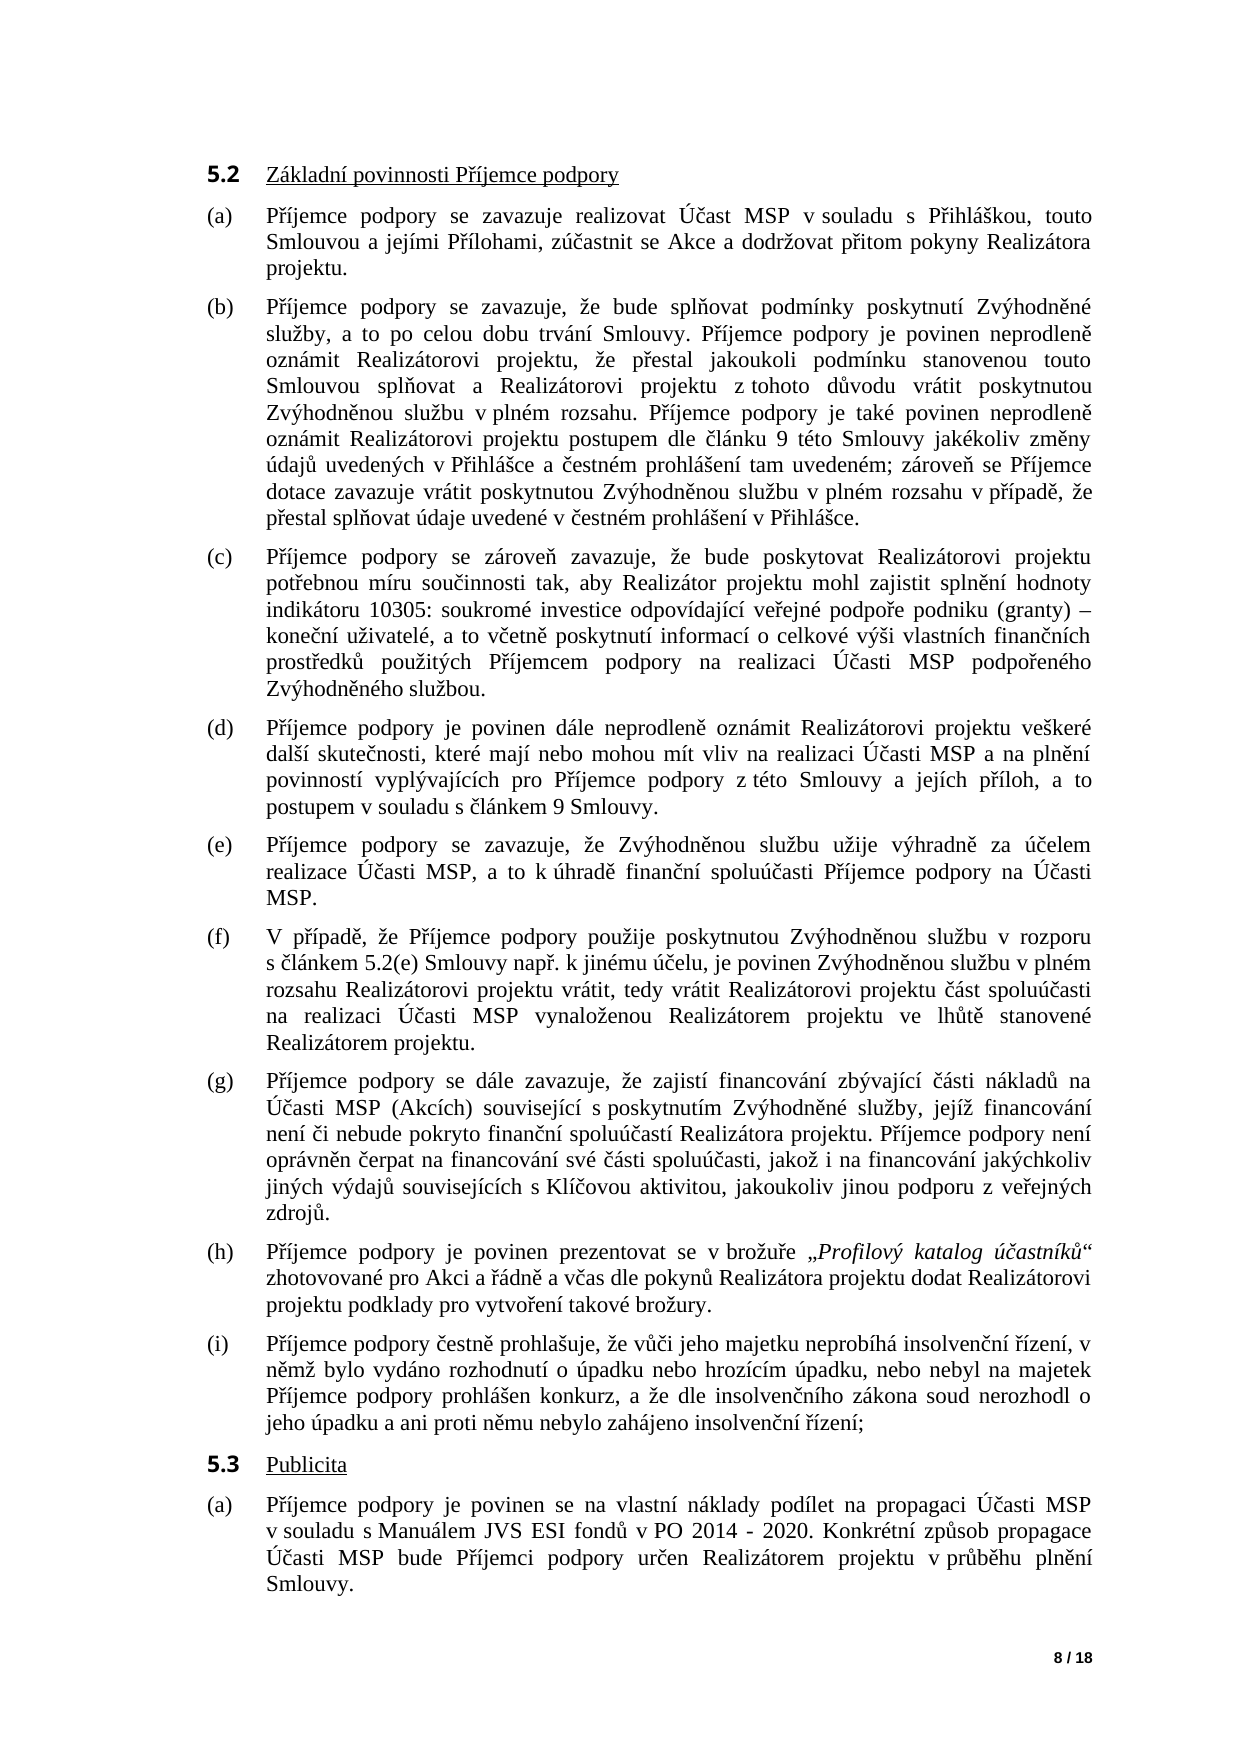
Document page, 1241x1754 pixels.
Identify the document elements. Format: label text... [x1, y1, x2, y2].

text Základní povinnosti Příjemce podpory [207, 158, 1092, 189]
text Příjemce podpory se zavazuje, že bude splňovat podmínky poskytnutí Zvýhodněné služby, a to po celou dobu trvání Smlouvy. Příjemce podpory je povinen neprodleně oznámit Realizátorovi projektu, že přestal jakoukoli podmínku stanovenou touto Smlouvou splňovat a Realizátorovi projektu z tohoto důvodu vrátit poskytnutou Zvýhodněnou službu v plném rozsahu. Příjemce podpory je také povinen neprodleně oznámit Realizátorovi projektu postupem dle článku 9 této Smlouvy jakékoliv změny údajů uvedených v Přihlášce a čestném prohlášení tam uvedeném; zároveň se Příjemce dotace zavazuje vrátit poskytnutou Zvýhodněnou službu v plném rozsahu v případě, že přestal splňovat údaje uvedené v čestném prohlášení v Přihlášce. [207, 293, 1092, 531]
text V případě, že Příjemce podpory použije poskytnutou Zvýhodněnou službu v rozporu s článkem 5.2(e) Smlouvy např. k jinému účelu, je povinen Zvýhodněnou službu v plném rozsahu Realizátorovi projektu vrátit, tedy vrátit Realizátorovi projektu část spoluúčasti na realizaci Účasti MSP vynaloženou Realizátorem projektu ve lhůtě stanovené Realizátorem projektu. [207, 923, 1092, 1055]
text Publicita [207, 1447, 1092, 1479]
text Příjemce podpory je povinen dále neprodleně oznámit Realizátorovi projektu veškeré další skutečnosti, které mají nebo mohou mít vliv na realizaci Účasti MSP a na plnění povinností vyplývajících pro Příjemce podpory z této Smlouvy a jejích příloh, a to postupem v souladu s článkem 9 Smlouvy. [207, 714, 1092, 819]
text Příjemce podpory se zároveň zavazuje, že bude poskytovat Realizátorovi projektu potřebnou míru součinnosti tak, aby Realizátor projektu mohl zajistit splnění hodnoty indikátoru 10305: soukromé investice odpovídající veřejné podpoře podniku (granty) – koneční uživatelé, a to včetně poskytnutí informací o celkové výši vlastních finančních prostředků použitých Příjemcem podpory na realizaci Účasti MSP podpořeného Zvýhodněného službou. [207, 543, 1092, 701]
text Příjemce podpory se dále zavazuje, že zajistí financování zbývající části nákladů na Účasti MSP (Akcích) související s poskytnutím Zvýhodněné služby, jejíž financování není či nebude pokryto finanční spoluúčastí Realizátora projektu. Příjemce podpory není oprávněn čerpat na financování své části spoluúčasti, jakož i na financování jakýchkoliv jiných výdajů souvisejících s Klíčovou aktivitou, jakoukoliv jinou podporu z veřejných zdrojů. [207, 1067, 1092, 1226]
text (a) Příjemce podpory je povinen se na vlastní náklady podílet na propagaci Účasti MSP v souladu s Manuálem JVS ESI fondů v PO 2014 - 2020. Konkrétní způsob propagace Účasti MSP bude Příjemci podpory určen Realizátorem projektu v průběhu plnění Smlouvy. [207, 1491, 1092, 1597]
text Příjemce podpory je povinen prezentovat se v brožuře „Profilový katalog účastníků“ zhotovované pro Akci a řádně a včas dle pokynů Realizátora projektu dodat Realizátorovi projektu podklady pro vytvoření takové brožury. [207, 1238, 1092, 1317]
text Příjemce podpory čestně prohlašuje, že vůči jeho majetku neprobíhá insolvenční řízení, v němž bylo vydáno rozhodnutí o úpadku nebo hrozícím úpadku, nebo nebyl na majetek Příjemce podpory prohlášen konkurz, a že dle insolvenčního zákona soud nerozhodl o jeho úpadku a ani proti němu nebylo zahájeno insolvenční řízení; [207, 1329, 1092, 1435]
text Příjemce podpory se zavazuje realizovat Účast MSP v souladu s Přihláškou, touto Smlouvou a jejími Přílohami, zúčastnit se Akce a dodržovat přitom pokyny Realizátora projektu. [207, 202, 1092, 281]
text Příjemce podpory se zavazuje, že Zvýhodněnou službu užije výhradně za účelem realizace Účasti MSP, a to k úhradě finanční spoluúčasti Příjemce podpory na Účasti MSP. [207, 832, 1092, 911]
